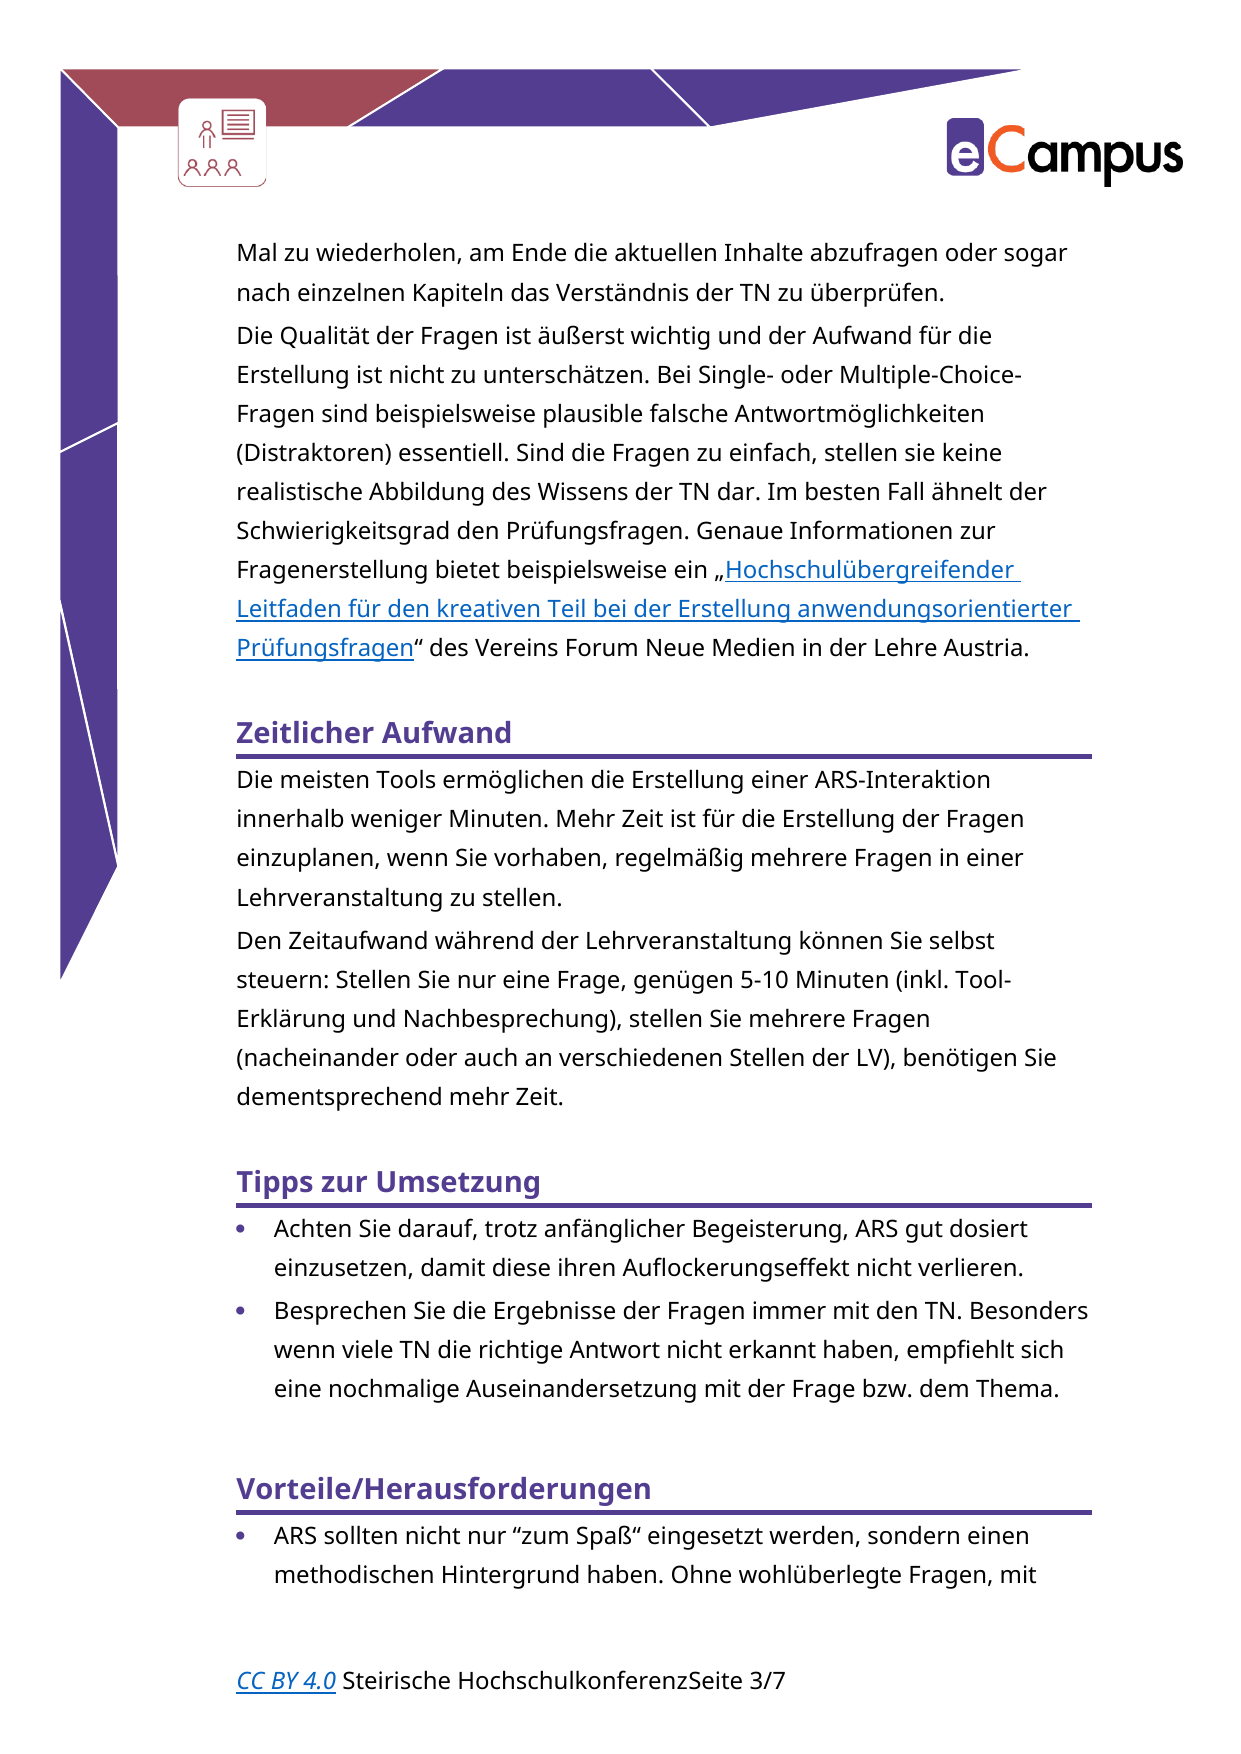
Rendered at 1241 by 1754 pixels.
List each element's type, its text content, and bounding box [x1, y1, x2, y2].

text Die Qualität der Fragen ist äußerst wichtig und der Aufwand für die Erstellung ist nicht zu unterschätzen. Bei Single- oder Multiple-Choice-Fragen sind beispielsweise plausible falsche Antwortmöglichkeiten (Distraktoren) essentiell. Sind die Fragen zu einfach, stellen sie keine realistische Abbildung des Wissens der TN dar. Im besten Fall ähnelt der Schwierigkeitsgrad den Prüfungsfragen. Genaue Informationen zur Fragenerstellung bietet beispielsweise ein „Hochschulübergreifender Leitfaden für den kreativen Teil bei der Erstellung anwendungsorientierter Prüfungsfragen“ des Vereins Forum Neue Medien in der Lehre Austria. [236, 318, 1092, 664]
text Die meisten Tools ermöglichen die Erstellung einer ARS-Interaktion innerhalb weniger Minuten. Mehr Zeit ist für die Erstellung der Fragen einzuplanen, wenn Sie vorhaben, regelmäßig mehrere Fragen in einer Lehrveranstaltung zu stellen. [236, 763, 1092, 913]
picture [177, 98, 267, 187]
text Besprechen Sie die Ergebnisse der Fragen immer mit den TN. Besonders wenn viele TN die richtige Antwort nicht erkannt haben, empfiehlt sich eine nochmalige Auseinandersetzung mit der Frage bzw. dem Thema. [236, 1294, 1092, 1405]
subtitle Tipps zur Umsetzung [236, 1161, 1092, 1203]
text Achten Sie darauf, trotz anfänglicher Begeisterung, ARS gut dosiert einzusetzen, damit diese ihren Auflockerungseffekt nicht verlieren. [236, 1212, 1092, 1283]
subtitle Zeitlicher Aufwand [236, 712, 1092, 754]
subtitle Vorteile/Herausforderungen [236, 1468, 1092, 1510]
picture [946, 118, 1183, 187]
text Den Zeitaufwand während der Lehrveranstaltung können Sie selbst steuern: Stellen Sie nur eine Frage, genügen 5-10 Minuten (inkl. Tool-Erklärung und Nachbesprechung), stellen Sie mehrere Fragen (nacheinander oder auch an verschiedenen Stellen der LV), benötigen Sie dementsprechend mehr Zeit. [236, 923, 1092, 1112]
